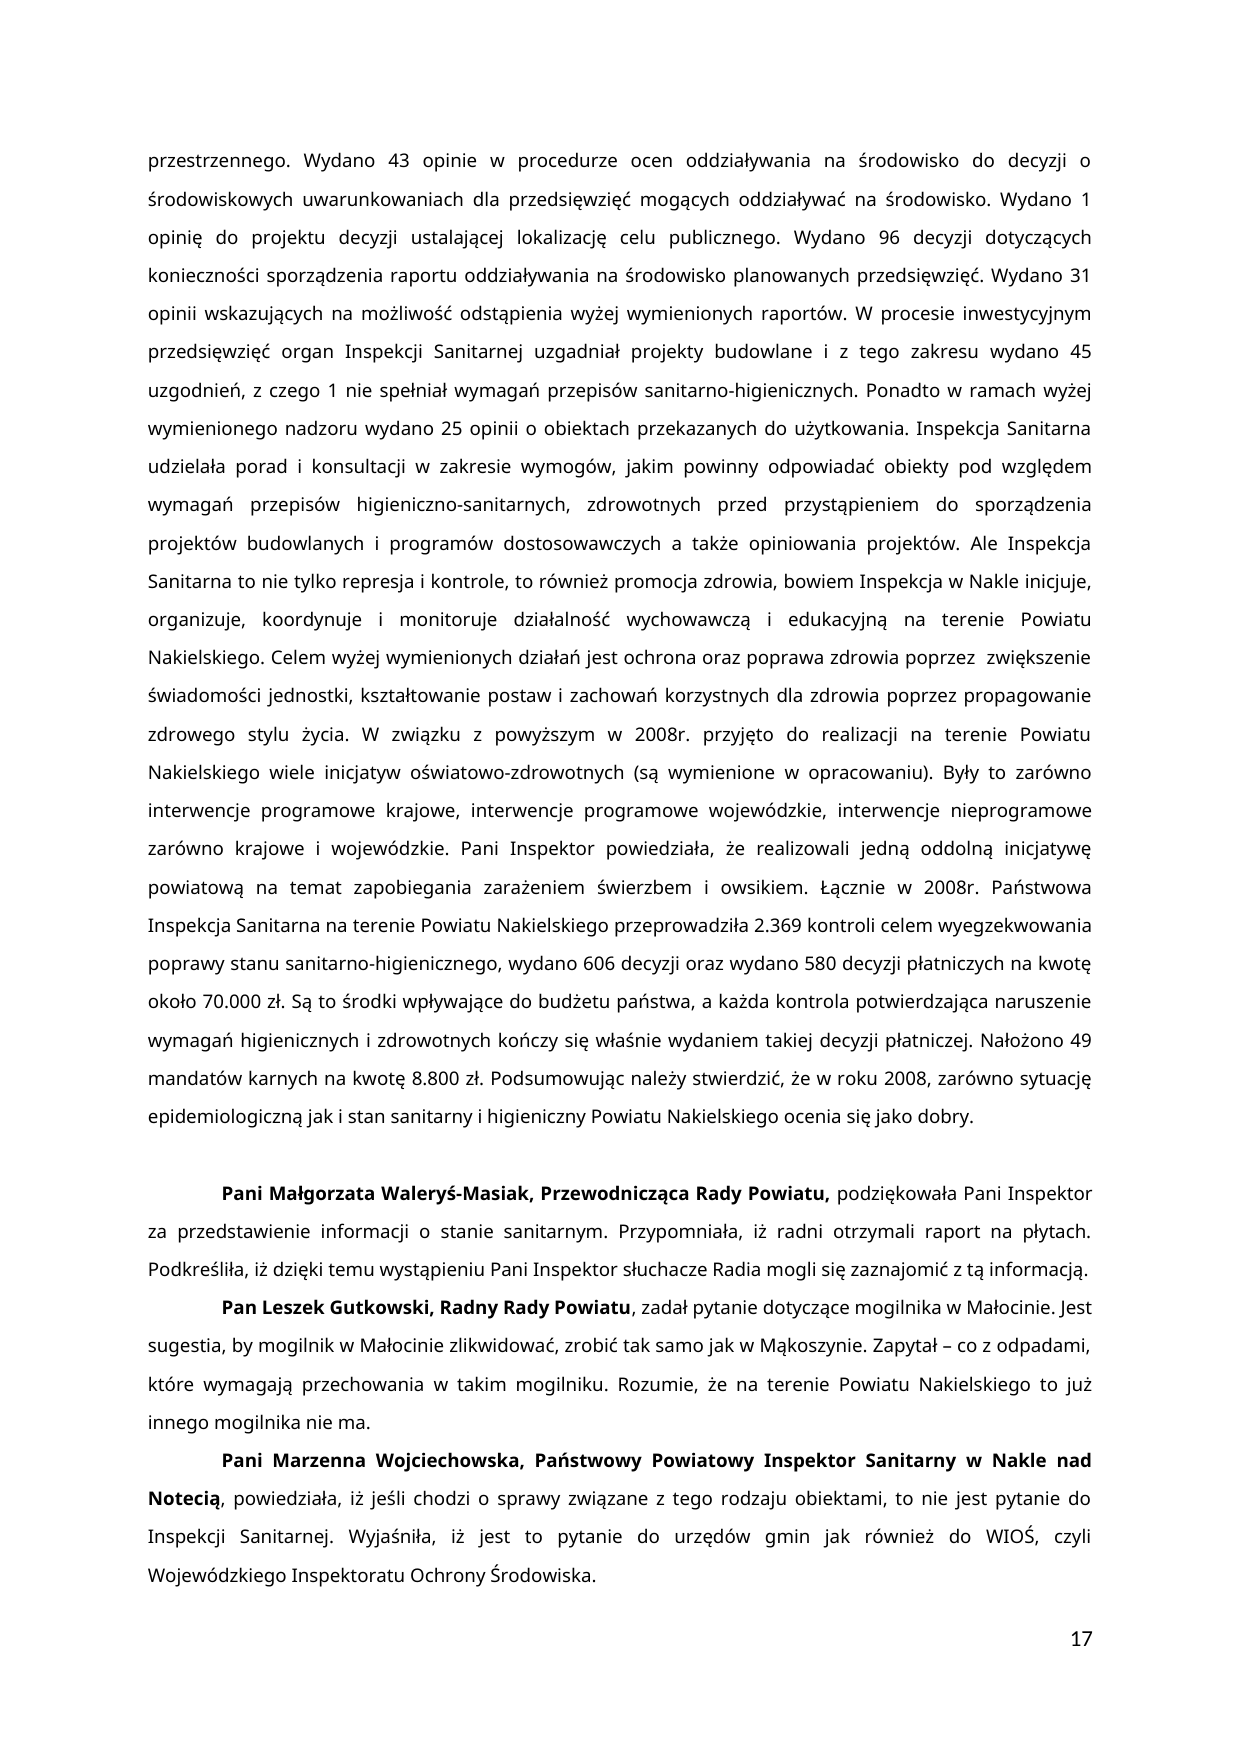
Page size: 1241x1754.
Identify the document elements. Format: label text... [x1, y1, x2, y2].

text Pani Marzenna Wojciechowska, Państwowy Powiatowy Inspektor Sanitarny w Nakle nad Notecią, powiedziała, iż jeśli chodzi o sprawy związane z tego rodzaju obiektami, to nie jest pytanie do Inspekcji Sanitarnej. Wyjaśniła, iż jest to pytanie do urzędów gmin jak również do WIOŚ, czyli Wojewódzkiego Inspektoratu Ochrony Środowiska. [148, 1447, 1093, 1588]
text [148, 148, 1093, 1129]
text Pan Leszek Gutkowski, Radny Rady Powiatu, zadał pytanie dotyczące mogilnika w Małocinie. Jest sugestia, by mogilnik w Małocinie zlikwidować, zrobić tak samo jak w Mąkoszynie. Zapytał – co z odpadami, które wymagają przechowania w takim mogilniku. Rozumie, że na terenie Powiatu Nakielskiego to już innego mogilnika nie ma. [148, 1294, 1093, 1435]
text Pani Małgorzata Waleryś-Masiak, Przewodnicząca Rady Powiatu, podziękowała Pani Inspektor za przedstawienie informacji o stanie sanitarnym. Przypomniała, iż radni otrzymali raport na płytach. Podkreśliła, iż dzięki temu wystąpieniu Pani Inspektor słuchacze Radia mogli się zaznajomić z tą informacją. [148, 1180, 1093, 1282]
